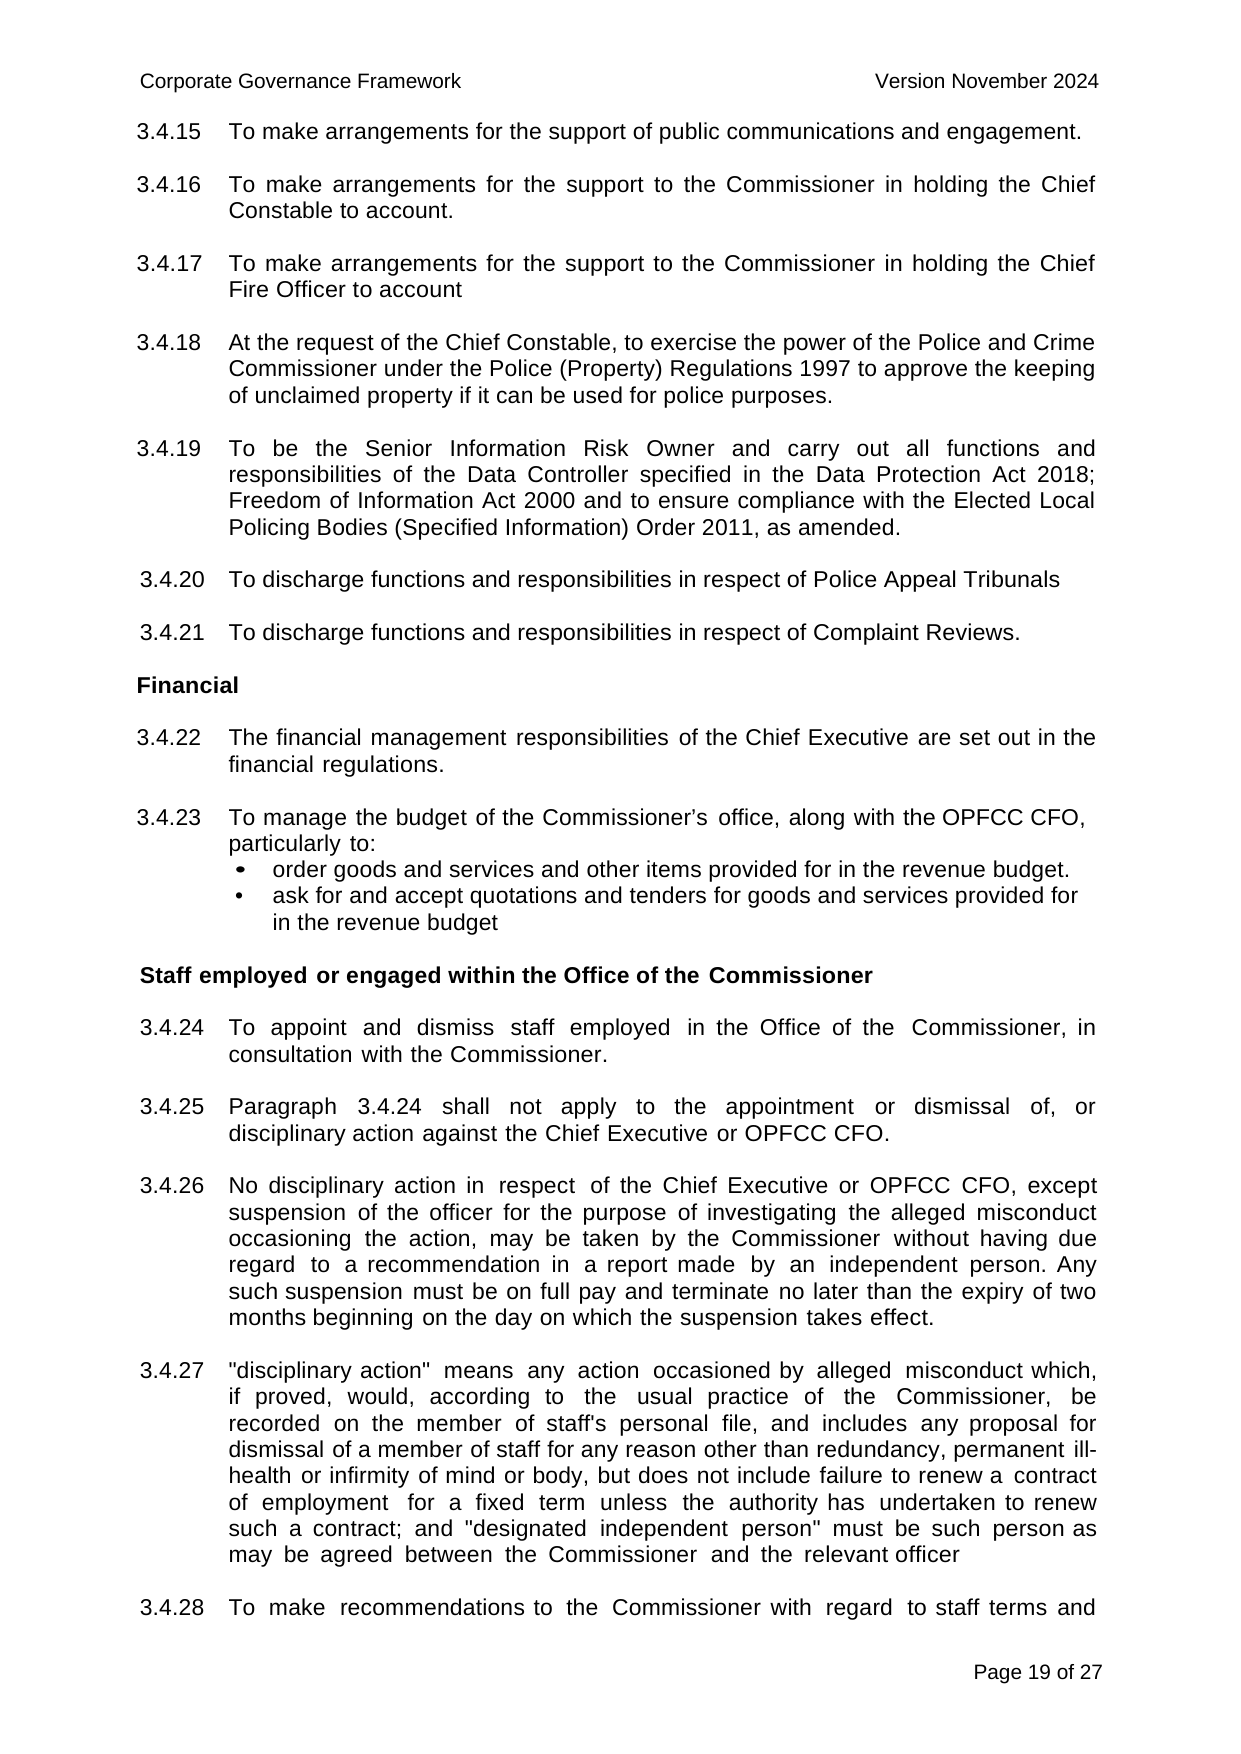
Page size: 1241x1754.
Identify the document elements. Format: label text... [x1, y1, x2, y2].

text Staff employed or engaged within the Office of the Commissioner [139, 962, 1105, 988]
text 3.4.25 Paragraph 3.4.24 shall not apply to the appointment or dismissal of, or disciplinary action against the Chief Executive or OPFCC CFO. [139, 1093, 1096, 1146]
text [139, 1594, 1096, 1620]
text 3.4.27 "disciplinary action" means any action occasioned by alleged misconduct which, if proved, would, according to the usual practice of the Commissioner, be recorded on the member of staff's personal file, and includes any proposal for dismissal of a member of staff for any reason other than redundancy, permanent ill-health or infirmity of mind or body, but does not include failure to renew a contract of employment for a fixed term unless the authority has undertaken to renew such a contract; and "designated independent person" must be such person as may be agreed between the Commissioner and the relevant officer [139, 1357, 1097, 1568]
text 3.4.21 To discharge functions and responsibilities in respect of Complaint Reviews. [139, 619, 1096, 645]
text • order goods and services and other items provided for in the revenue budget. [235, 856, 1097, 882]
text 3.4.19 To be the Senior Information Risk Owner and carry out all functions and responsibilities of the Data Controller specified in the Data Protection Act 2018; Freedom of Information Act 2000 and to ensure compliance with the Elected Local Policing Bodies (Specified Information) Order 2011, as amended. [136, 434, 1097, 540]
text 3.4.26 No disciplinary action in respect of the Chief Executive or OPFCC CFO, except suspension of the officer for the purpose of investigating the alleged misconduct occasioning the action, may be taken by the Commissioner without having due regard to a recommendation in a report made by an independent person. Any such suspension must be on full pay and terminate no later than the expiry of two months beginning on the day on which the suspension takes effect. [139, 1172, 1097, 1331]
text 3.4.23 To manage the budget of the Commissioner’s office, along with the OPFCC CFO, particularly to: [136, 803, 1105, 856]
text 3.4.22 The financial management responsibilities of the Chief Executive are set out in the financial regulations. [136, 724, 1097, 777]
text 3.4.18 At the request of the Chief Constable, to exercise the power of the Police and Crime Commissioner under the Police (Property) Regulations 1997 to approve the keeping of unclaimed property if it can be used for police purposes. [136, 329, 1097, 408]
text Financial [136, 672, 1105, 698]
text 3.4.24 To appoint and dismiss staff employed in the Office of the Commissioner, in consultation with the Commissioner. [139, 1014, 1096, 1067]
text 3.4.16 To make arrangements for the support to the Commissioner in holding the Chief Constable to account. [136, 171, 1097, 224]
text 3.4.20 To discharge functions and responsibilities in respect of Police Appeal Tribunals [139, 566, 1096, 593]
text 3.4.17 To make arrangements for the support to the Commissioner in holding the Chief Fire Officer to account [136, 250, 1097, 303]
text • ask for and accept quotations and tenders for goods and services provided for in the revenue budget [235, 882, 1097, 935]
text 3.4.15 To make arrangements for the support of public communications and engagement. [136, 118, 1097, 144]
